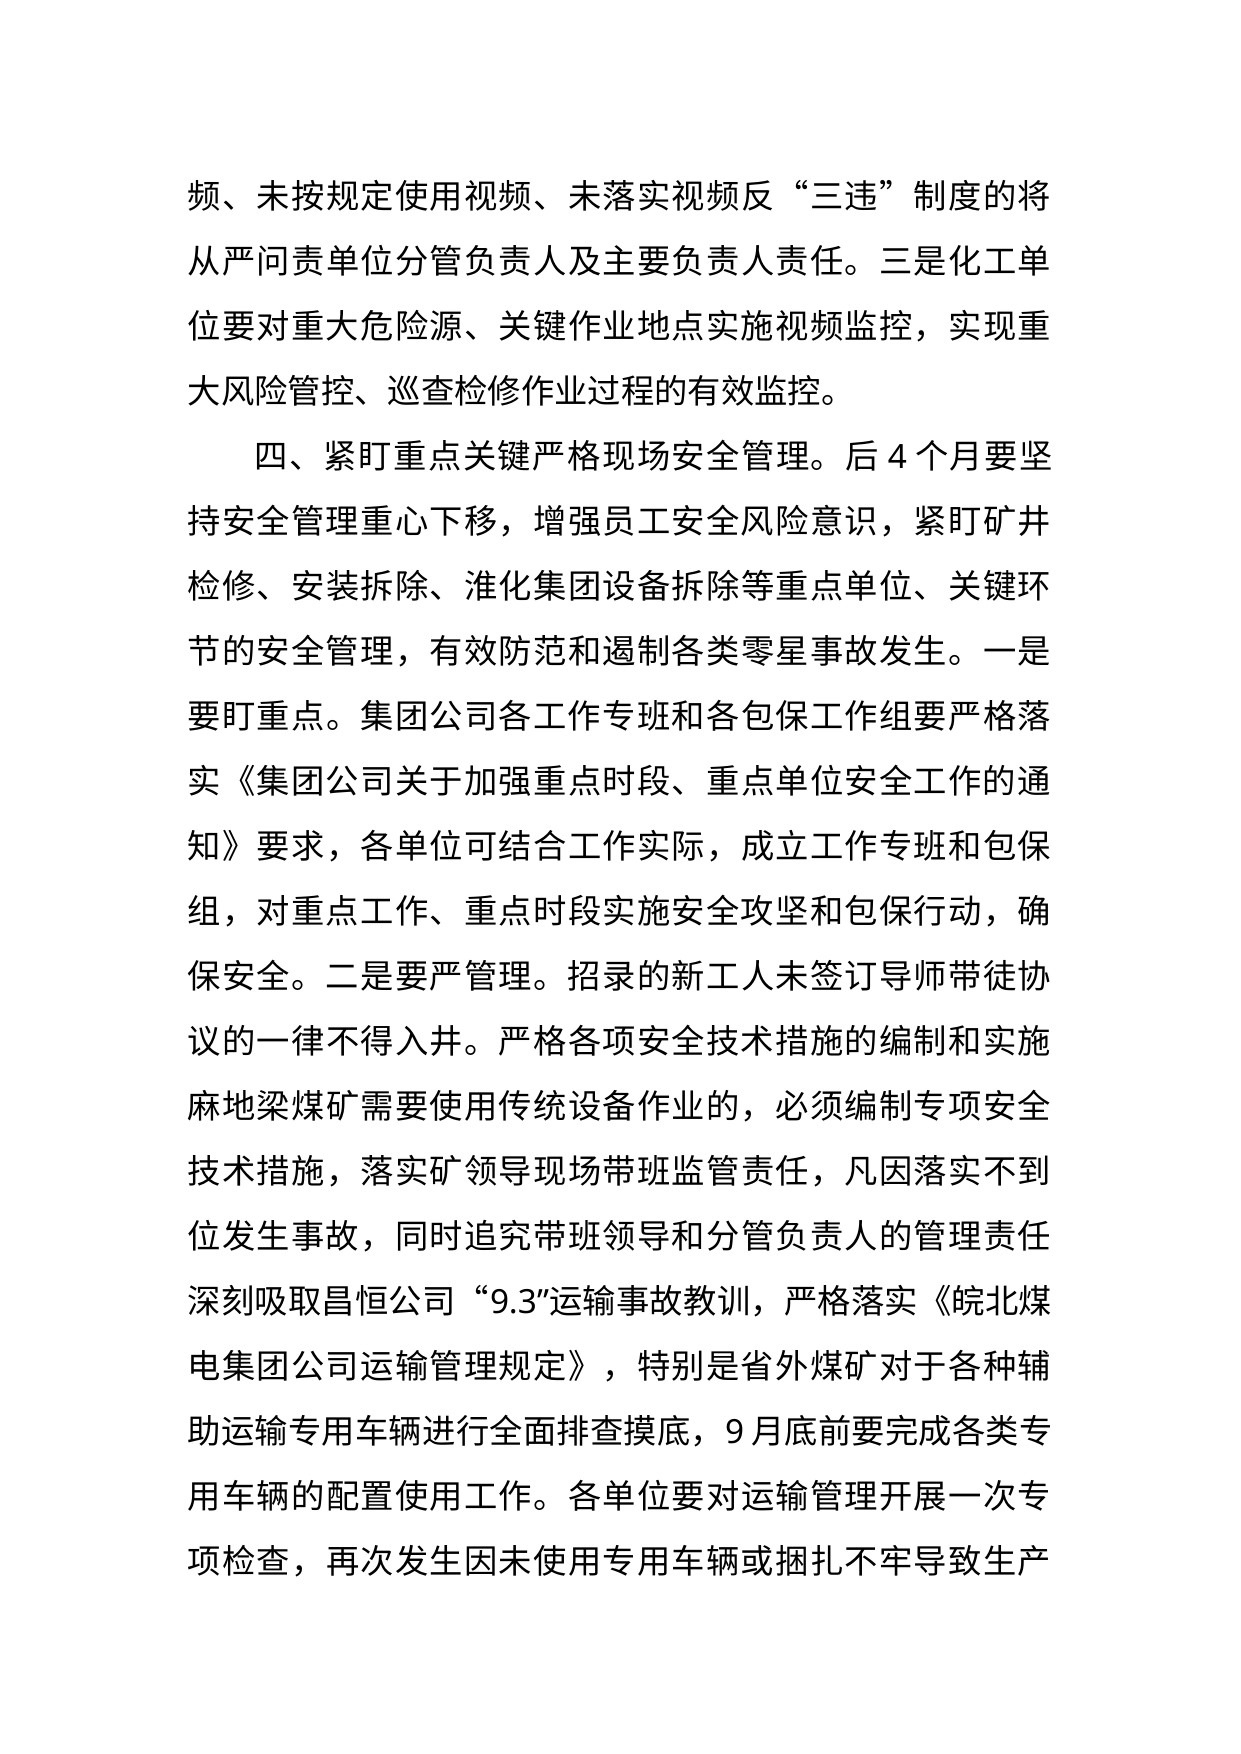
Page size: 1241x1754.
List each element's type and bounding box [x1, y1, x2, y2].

list [187, 422, 1053, 1592]
list [187, 162, 1053, 422]
